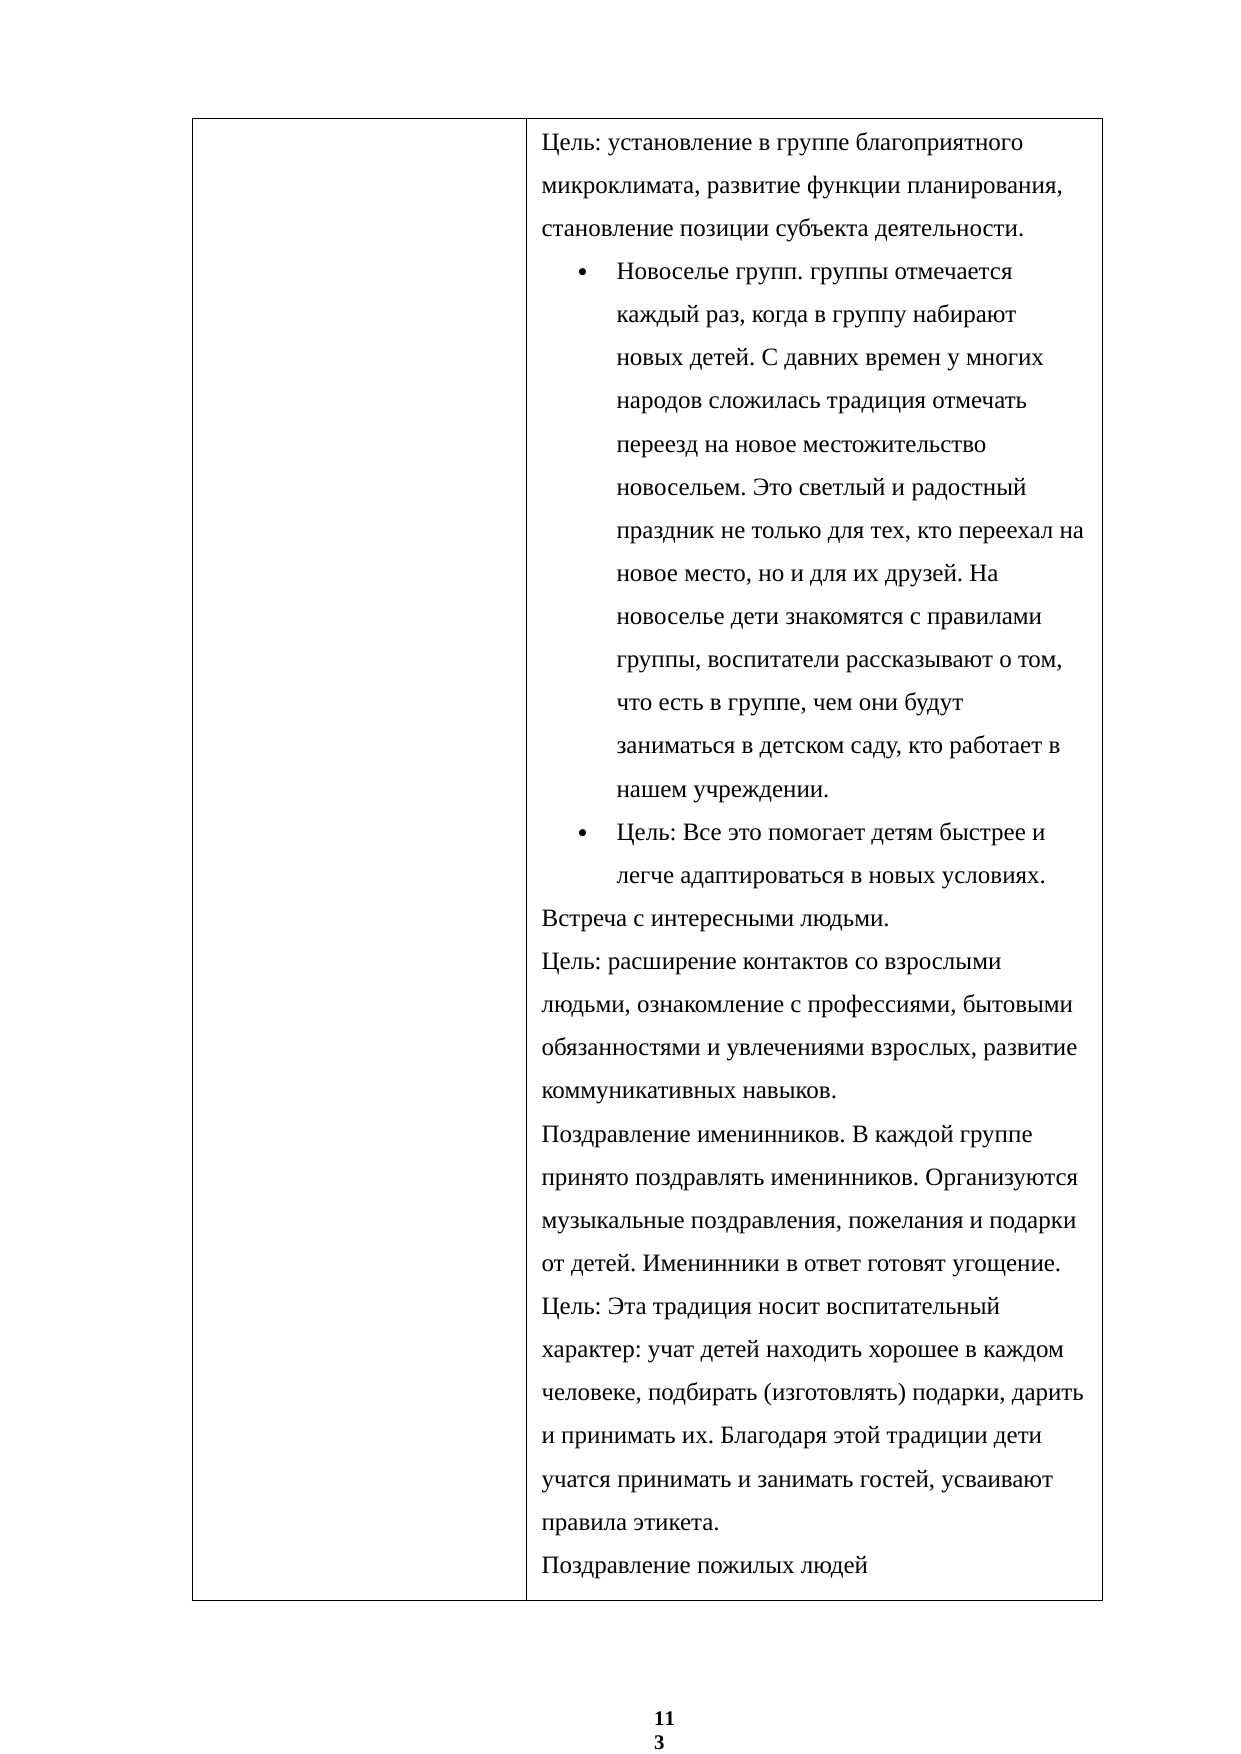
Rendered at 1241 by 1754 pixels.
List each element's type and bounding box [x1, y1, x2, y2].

table_cell [193, 119, 526, 1600]
table_cell [527, 119, 1102, 1600]
